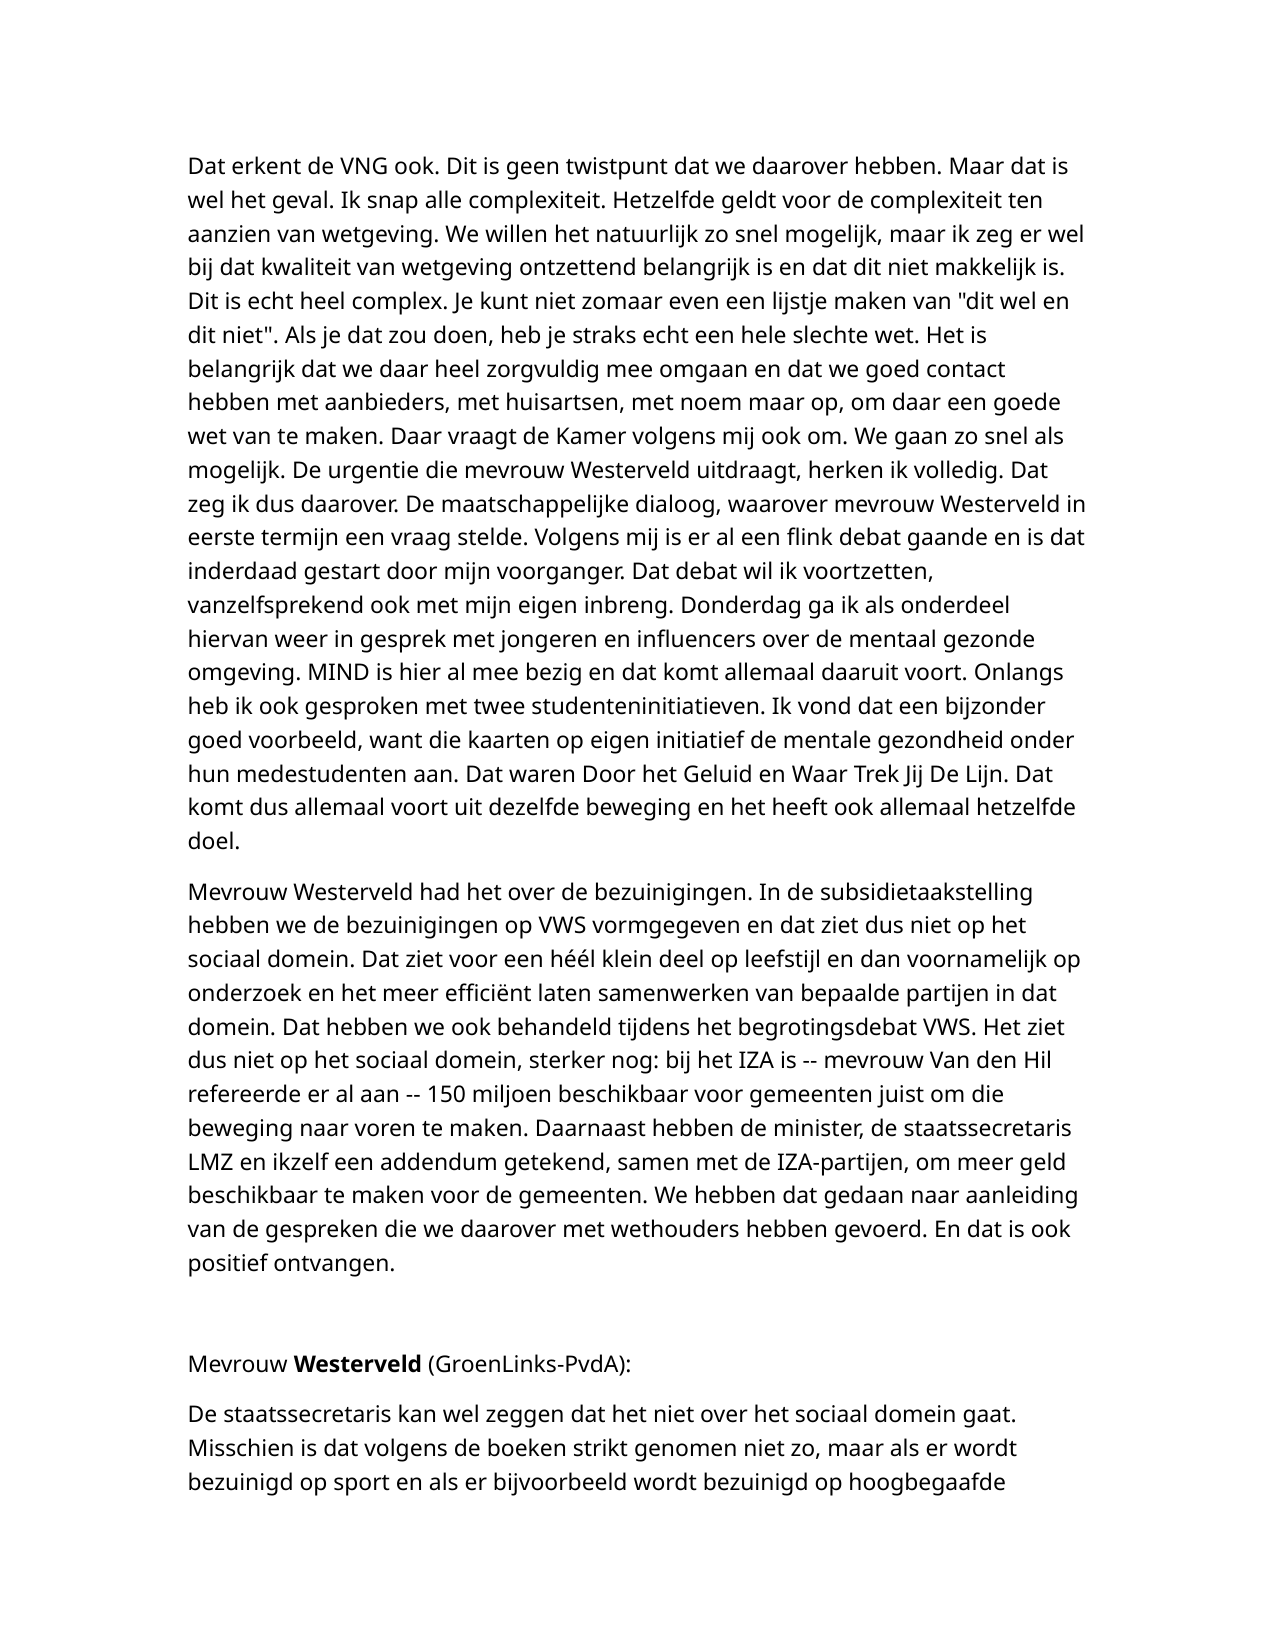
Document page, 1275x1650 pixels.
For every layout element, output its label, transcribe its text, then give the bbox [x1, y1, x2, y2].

text Mevrouw Westerveld had het over de bezuinigingen. In de subsidietaakstelling hebben we de bezuinigingen op VWS vormgegeven en dat ziet dus niet op het sociaal domein. Dat ziet voor een héél klein deel op leefstijl en dan voornamelijk op onderzoek en het meer efficiënt laten samenwerken van bepaalde partijen in dat domein. Dat hebben we ook behandeld tijdens het begrotingsdebat VWS. Het ziet dus niet op het sociaal domein, sterker nog: bij het IZA is -- mevrouw Van den Hil refereerde er al aan -- 150 miljoen beschikbaar voor gemeenten juist om die beweging naar voren te maken. Daarnaast hebben de minister, de staatssecretaris LMZ en ikzelf een addendum getekend, samen met de IZA-partijen, om meer geld beschikbaar te maken voor de gemeenten. We hebben dat gedaan naar aanleiding van de gespreken die we daarover met wethouders hebben gevoerd. En dat is ook positief ontvangen. [187, 875, 1087, 1278]
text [187, 150, 1087, 856]
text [187, 1398, 1087, 1497]
text Mevrouw Westerveld (GroenLinks-PvdA): [187, 1347, 1087, 1379]
